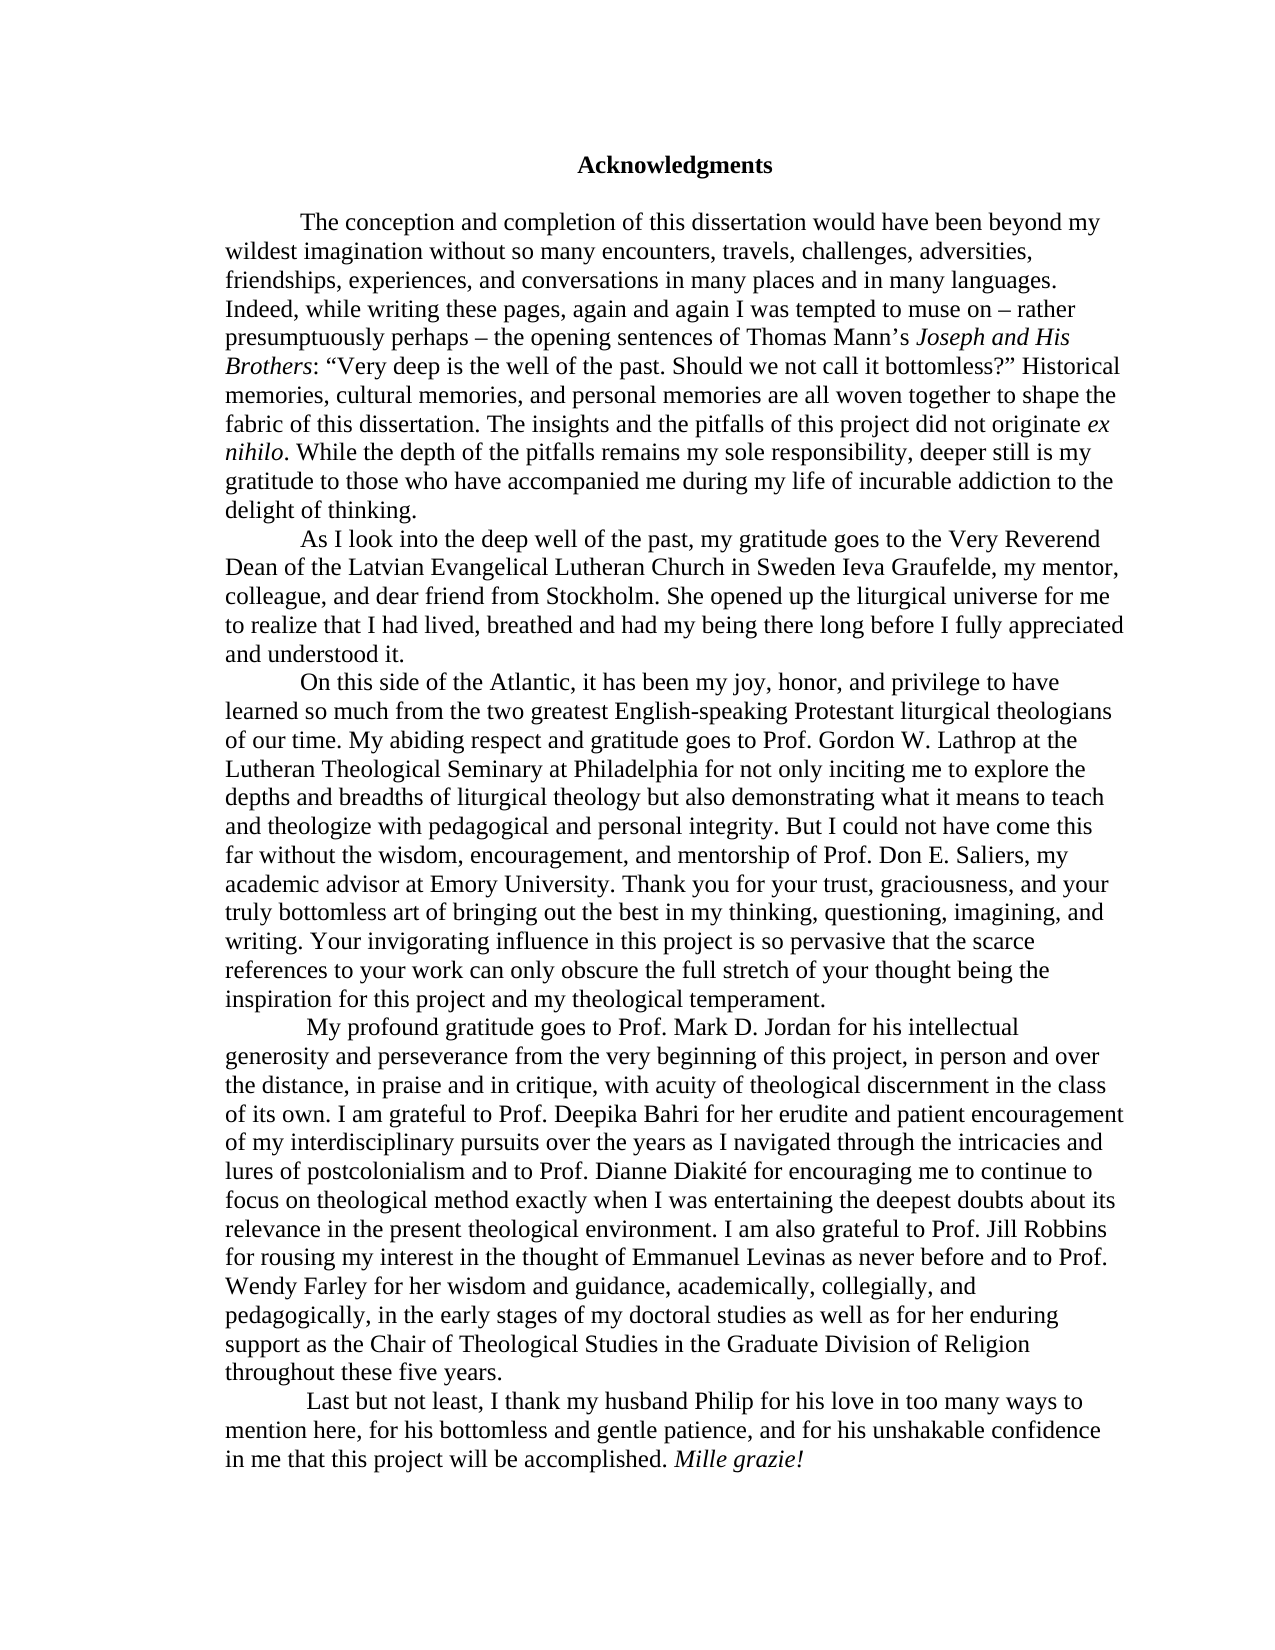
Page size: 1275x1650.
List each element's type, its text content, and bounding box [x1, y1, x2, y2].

text Last but not least, I thank my husband Philip for his love in too many ways to mention here, for his bottomless and gentle patience, and for his unshakable confidence in me that this project will be accomplished. Mille grazie! [225, 1386, 1125, 1472]
text My profound gratitude goes to Prof. Mark D. Jordan for his intellectual generosity and perseverance from the very beginning of this project, in person and over the distance, in praise and in critique, with acuity of theological discernment in the class of its own. I am grateful to Prof. Deepika Bahri for her erudite and patient encouragement of my interdisciplinary pursuits over the years as I navigated through the intricacies and lures of postcolonialism and to Prof. Dianne Diakité for encouraging me to continue to focus on theological method exactly when I was entertaining the deepest doubts about its relevance in the present theological environment. I am also grateful to Prof. Jill Robbins for rousing my interest in the thought of Emmanuel Levinas as never before and to Prof. Wendy Farley for her wisdom and guidance, academically, collegially, and pedagogically, in the early stages of my doctoral studies as well as for her enduring support as the Chair of Theological Studies in the Graduate Division of Religion throughout these five years. [225, 1012, 1125, 1386]
text As I look into the deep well of the past, my gratitude goes to the Very Reverend Dean of the Latvian Evangelical Lutheran Church in Sweden Ieva Graufelde, my mentor, colleague, and dear friend from Stockholm. She opened up the liturgical universe for me to realize that I had lived, breathed and had my being there long before I fully appreciated and understood it. [225, 524, 1125, 667]
text The conception and completion of this dissertation would have been beyond my wildest imagination without so many encounters, travels, challenges, adversities, friendships, experiences, and conversations in many places and in many languages. Indeed, while writing these pages, again and again I was tempted to muse on – rather presumptuously perhaps – the opening sentences of Thomas Mann’s Joseph and His Brothers: “Very deep is the well of the past. Should we not call it bottomless?” Historical memories, cultural memories, and personal memories are all woven together to shape the fabric of this dissertation. The insights and the pitfalls of this project did not originate ex nihilo. While the depth of the pitfalls remains my sole responsibility, deeper still is my gratitude to those who have accompanied me during my life of incurable addiction to the delight of thinking. [225, 207, 1125, 524]
text Acknowledgments [225, 150, 1125, 179]
text On this side of the Atlantic, it has been my joy, honor, and privilege to have learned so much from the two greatest English-speaking Protestant liturgical theologians of our time. My abiding respect and gratitude goes to Prof. Gordon W. Lathrop at the Lutheran Theological Seminary at Philadelphia for not only inciting me to explore the depths and breadths of liturgical theology but also demonstrating what it means to teach and theologize with pedagogical and personal integrity. But I could not have come this far without the wisdom, encouragement, and mentorship of Prof. Don E. Saliers, my academic advisor at Emory University. Thank you for your trust, graciousness, and your truly bottomless art of bringing out the best in my thinking, questioning, imagining, and writing. Your invigorating influence in this project is so pervasive that the scarce references to your work can only obscure the full stretch of your thought being the inspiration for this project and my theological temperament. [225, 667, 1125, 1012]
